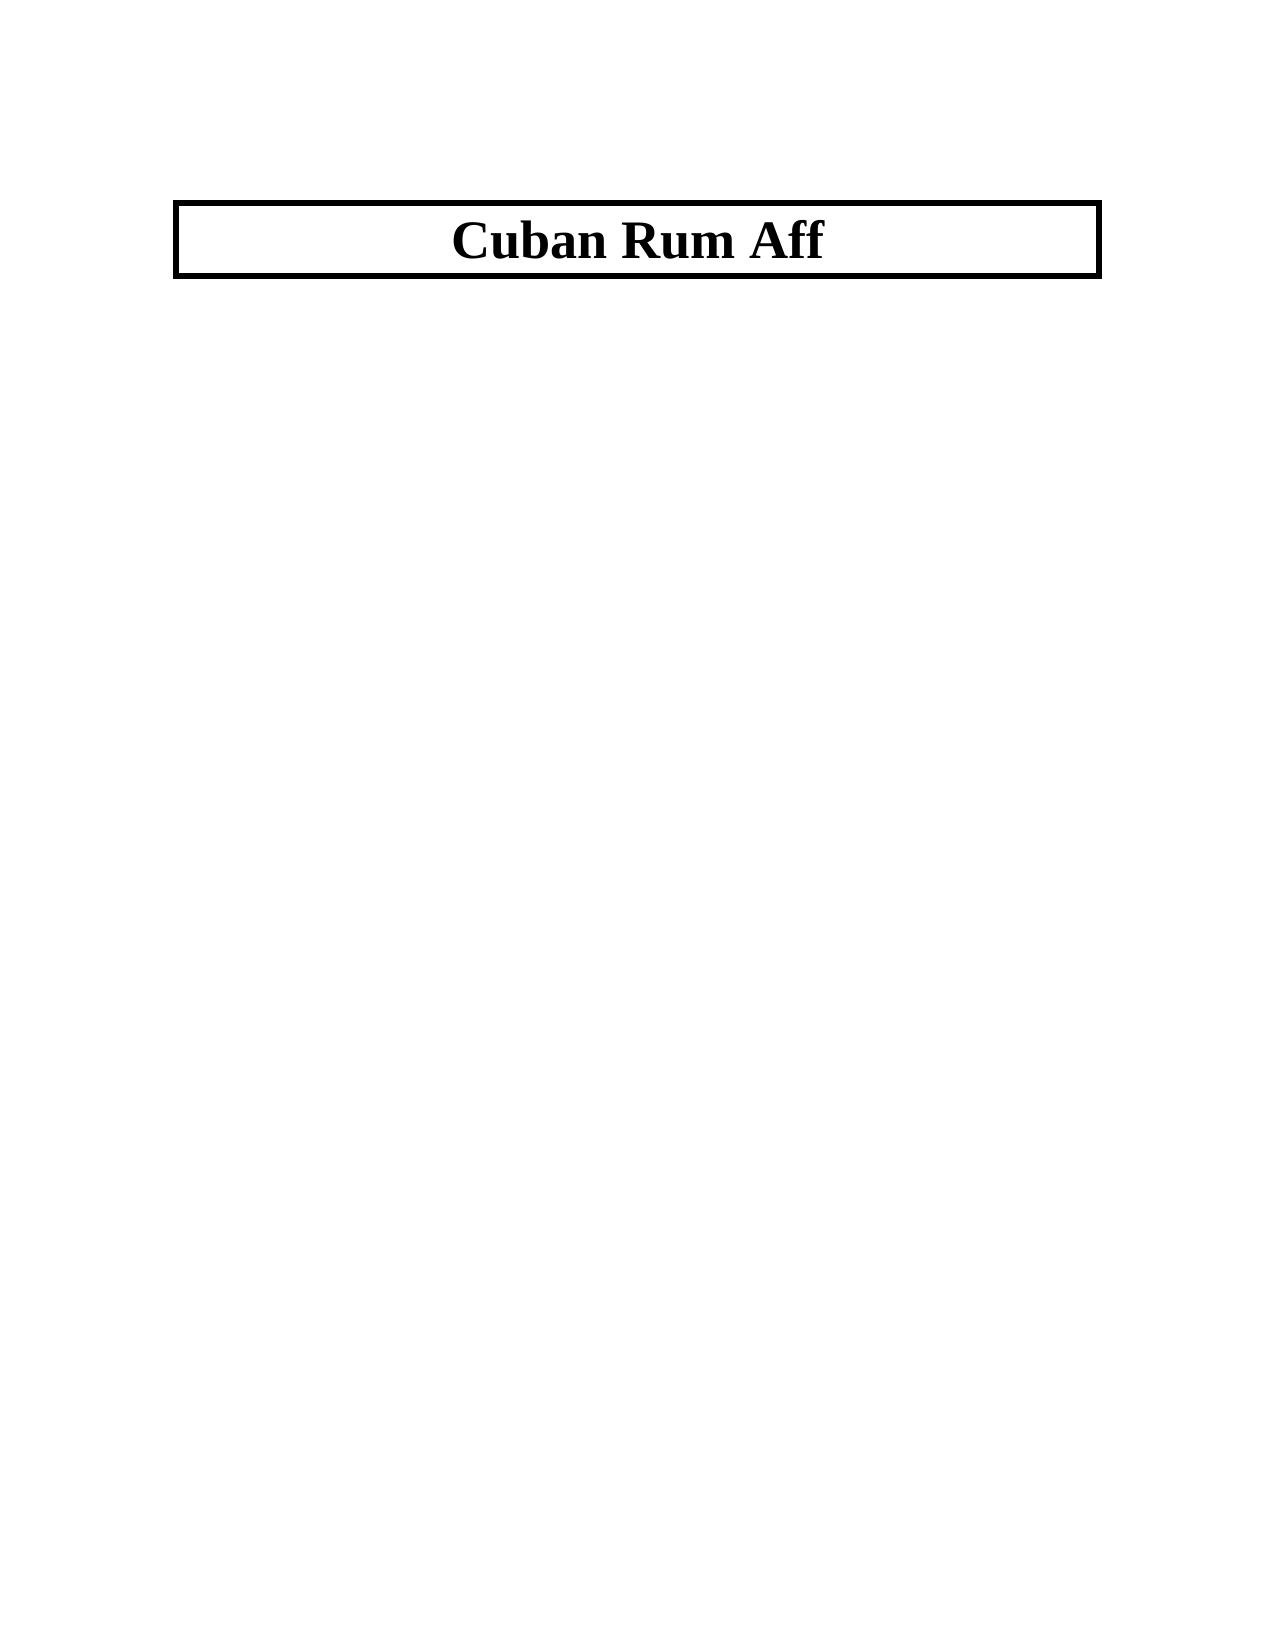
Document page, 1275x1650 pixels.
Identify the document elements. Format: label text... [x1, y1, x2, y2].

subtitle Cuban Rum Aff [179, 206, 1096, 273]
